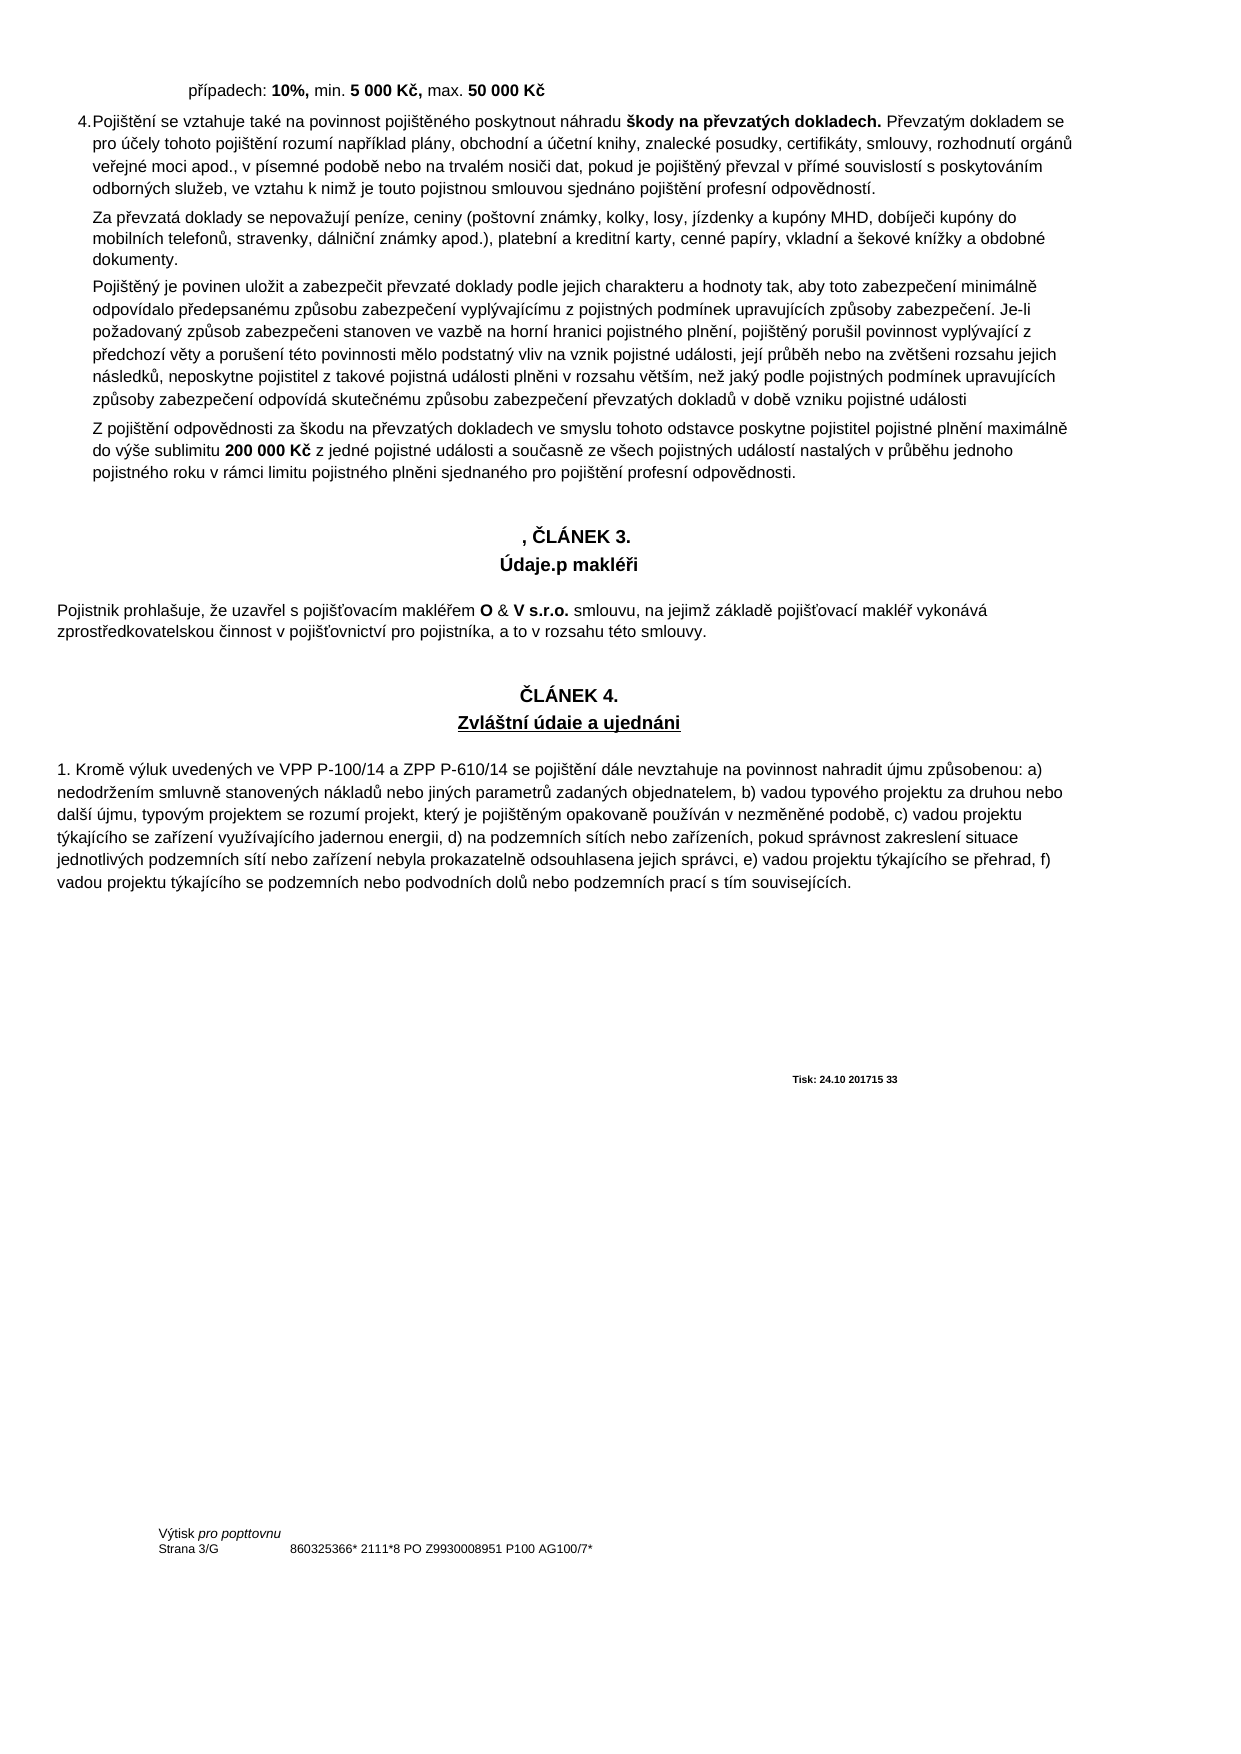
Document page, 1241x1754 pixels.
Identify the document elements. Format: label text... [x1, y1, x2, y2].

text , ČLÁNEK 3. [73, 527, 1079, 548]
subtitle Údaje.p makléři [59, 554, 1079, 575]
text Z pojištění odpovědnosti za škodu na převzatých dokladech ve smyslu tohoto odstavce poskytne pojistitel pojistné plnění maximálně do výše sublimitu 200 000 Kč z jedné pojistné události a současně ze všech pojistných událostí nastalých v průběhu jednoho pojistného roku v rámci limitu pojistného plněni sjednaného pro pojištění profesní odpovědnosti. [92, 417, 1079, 483]
text Za převzatá doklady se nepovažují peníze, ceniny (poštovní známky, kolky, losy, jízdenky a kupóny MHD, dobíječi kupóny do mobilních telefonů, stravenky, dálniční známky apod.), platební a kreditní karty, cenné papíry, vkladní a šekové knížky a obdobné dokumenty. [92, 207, 1079, 270]
list Pojištění se vztahuje také na povinnost pojištěného poskytnout náhradu škody na převzatých dokladech. Převzatým dokladem se pro účely tohoto pojištění rozumí například plány, obchodní a účetní knihy, znalecké posudky, certifikáty, smlouvy, rozhodnutí orgánů veřejné moci apod., v písemné podobě nebo na trvalém nosiči dat, pokud je pojištěný převzal v přímé souvislostí s poskytováním odborných služeb, ve vztahu k nimž je touto pojistnou smlouvou sjednáno pojištění profesní odpovědností. [78, 109, 1079, 199]
text ČLÁNEK 4. [59, 686, 1079, 707]
text Pojistnik prohlašuje, že uzavřel s pojišťovacím makléřem O & V s.r.o. smlouvu, na jejimž základě pojišťovací makléř vykonává zprostředkovatelskou činnost v pojišťovnictví pro pojistníka, a to v rozsahu této smlouvy. [57, 600, 1079, 642]
text Zvláštní údaie a ujednáni [59, 713, 1079, 734]
text 1. Kromě výluk uvedených ve VPP P-100/14 a ZPP P-610/14 se pojištění dále nevztahuje na povinnost nahradit újmu způsobenou: a) nedodržením smluvně stanovených nákladů nebo jiných parametrů zadaných objednatelem, b) vadou typového projektu za druhou nebo další újmu, typovým projektem se rozumí projekt, který je pojištěným opakovaně používán v nezměněné podobě, c) vadou projektu týkajícího se zařízení využívajícího jadernou energii, d) na podzemních sítích nebo zařízeních, pokud správnost zakreslení situace jednotlivých podzemních sítí nebo zařízení nebyla prokazatelně odsouhlasena jejich správci, e) vadou projektu týkajícího se přehrad, f) vadou projektu týkajícího se podzemních nebo podvodních dolů nebo podzemních prací s tím souvisejících. [57, 758, 1079, 893]
text Pojištěný je povinen uložit a zabezpečit převzaté doklady podle jejich charakteru a hodnoty tak, aby toto zabezpečení minimálně odpovídalo předepsanému způsobu zabezpečení vyplývajícímu z pojistných podmínek upravujících způsoby zabezpečení. Je-li požadovaný způsob zabezpečeni stanoven ve vazbě na horní hranici pojistného plnění, pojištěný porušil povinnost vyplývající z předchozí věty a porušení této povinnosti mělo podstatný vliv na vznik pojistné události, její průběh nebo na zvětšeni rozsahu jejich následků, neposkytne pojistitel z takové pojistná události plněni v rozsahu větším, než jaký podle pojistných podmínek upravujících způsoby zabezpečení odpovídá skutečnému způsobu zabezpečení převzatých dokladů v době vzniku pojistné události [92, 275, 1079, 410]
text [188, 77, 877, 101]
